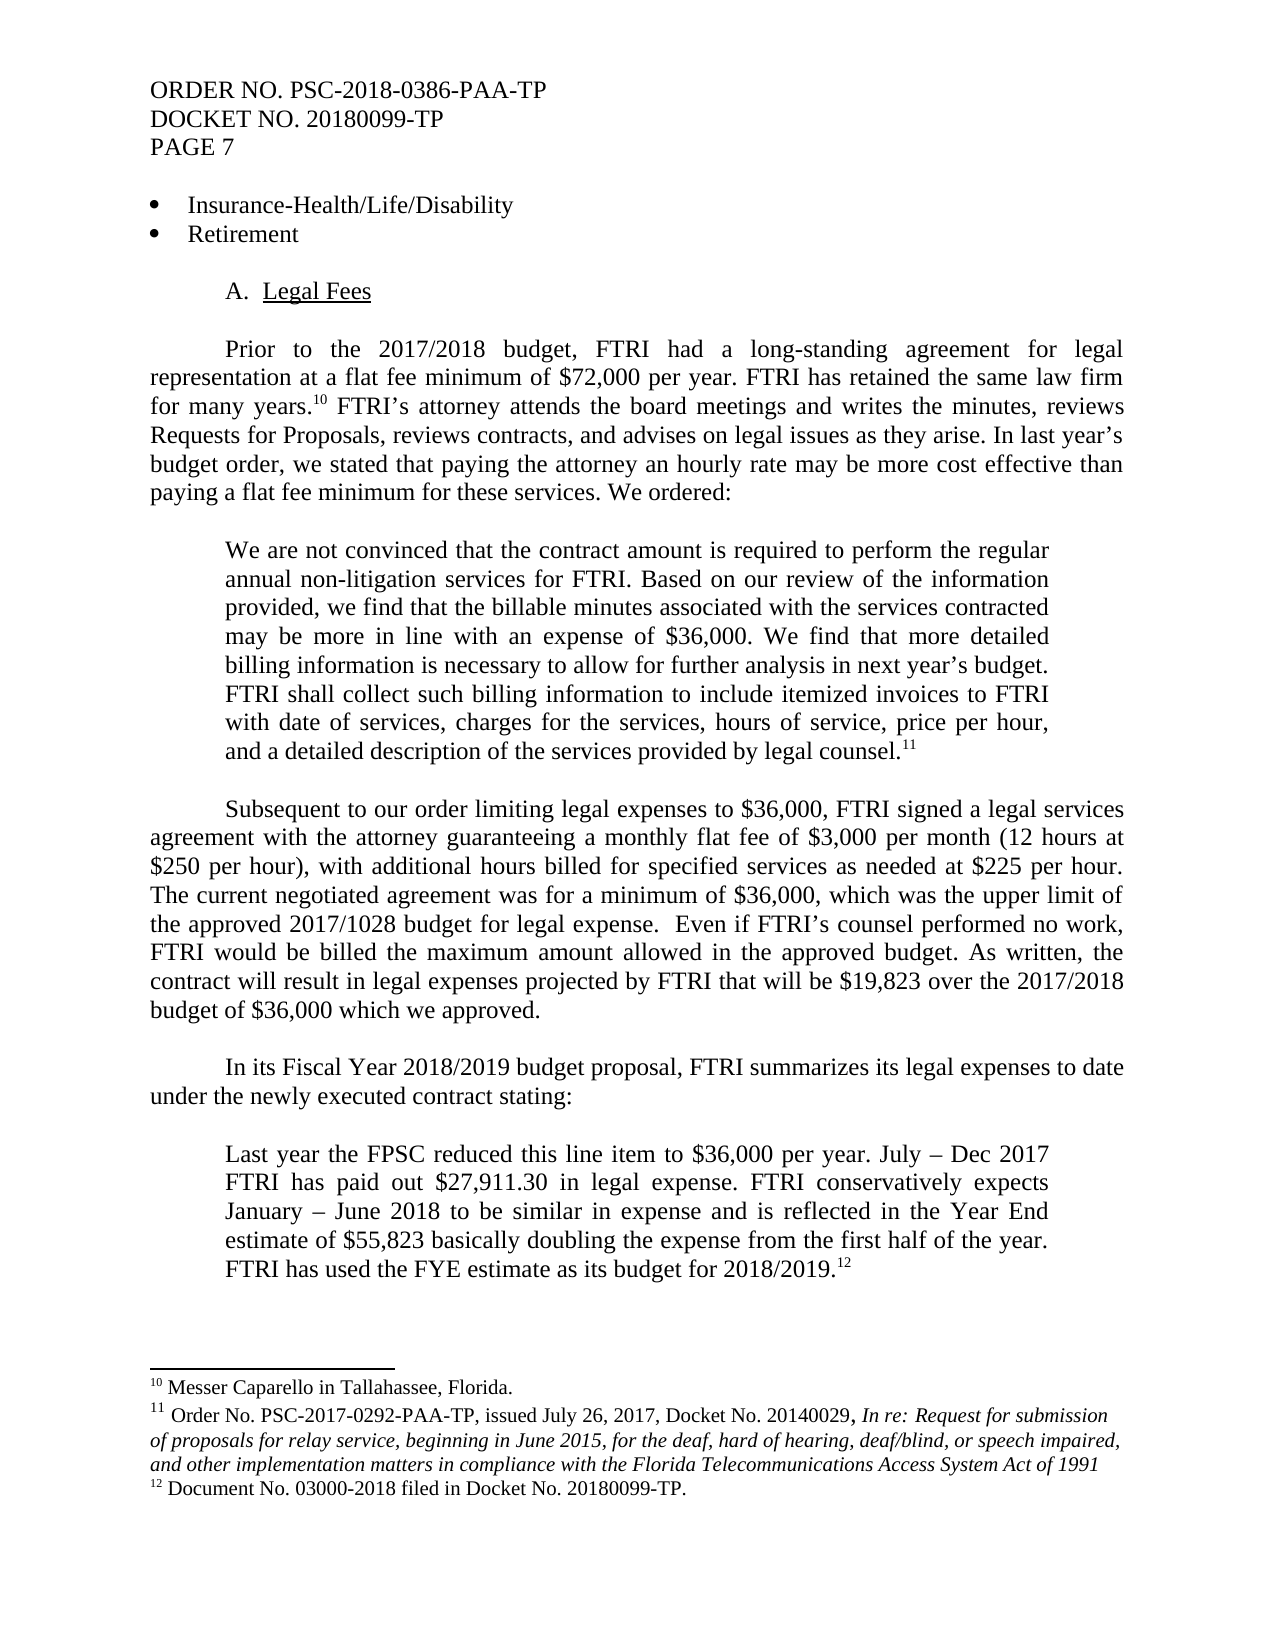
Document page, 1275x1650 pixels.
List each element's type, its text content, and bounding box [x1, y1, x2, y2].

list Insurance-Health/Life/Disability [150, 190, 1125, 219]
text In its Fiscal Year 2018/2019 budget proposal, FTRI summarizes its legal expenses to date under the newly executed contract stating: [150, 1052, 1125, 1110]
text Prior to the 2017/2018 budget, FTRI had a long-standing agreement for legal representation at a flat fee minimum of $72,000 per year. FTRI has retained the same law firm for many years. FTRI’s attorney attends the board meetings and writes the minutes, reviews Requests for Proposals, reviews contracts, and advises on legal issues as they arise. In last year’s budget order, we stated that paying the attorney an hourly rate may be more cost effective than paying a flat fee minimum for these services. We ordered: [150, 334, 1125, 506]
text Subsequent to our order limiting legal expenses to $36,000, FTRI signed a legal services agreement with the attorney guaranteeing a monthly flat fee of $3,000 per month (12 hours at $250 per hour), with additional hours billed for specified services as needed at $225 per hour. The current negotiated agreement was for a minimum of $36,000, which was the upper limit of the approved 2017/1028 budget for legal expense. Even if FTRI’s counsel performed no work, FTRI would be billed the maximum amount allowed in the approved budget. As written, the contract will result in legal expenses projected by FTRI that will be $19,823 over the 2017/2018 budget of $36,000 which we approved. [150, 794, 1125, 1024]
text We are not convinced that the contract amount is required to perform the regular annual non-litigation services for FTRI. Based on our review of the information provided, we find that the billable minutes associated with the services contracted may be more in line with an expense of $36,000. We find that more detailed billing information is necessary to allow for further analysis in next year’s budget. FTRI shall collect such billing information to include itemized invoices to FTRI with date of services, charges for the services, hours of service, price per hour, and a detailed description of the services provided by legal counsel. [225, 535, 1050, 765]
text Last year the FPSC reduced this line item to $36,000 per year. July – Dec 2017 FTRI has paid out $27,911.30 in legal expense. FTRI conservatively expects January – June 2018 to be similar in expense and is reflected in the Year End estimate of $55,823 basically doubling the expense from the first half of the year. FTRI has used the FYE estimate as its budget for 2018/2019. [225, 1139, 1050, 1282]
list Retirement [150, 219, 1125, 247]
list Legal Fees [225, 276, 1125, 305]
